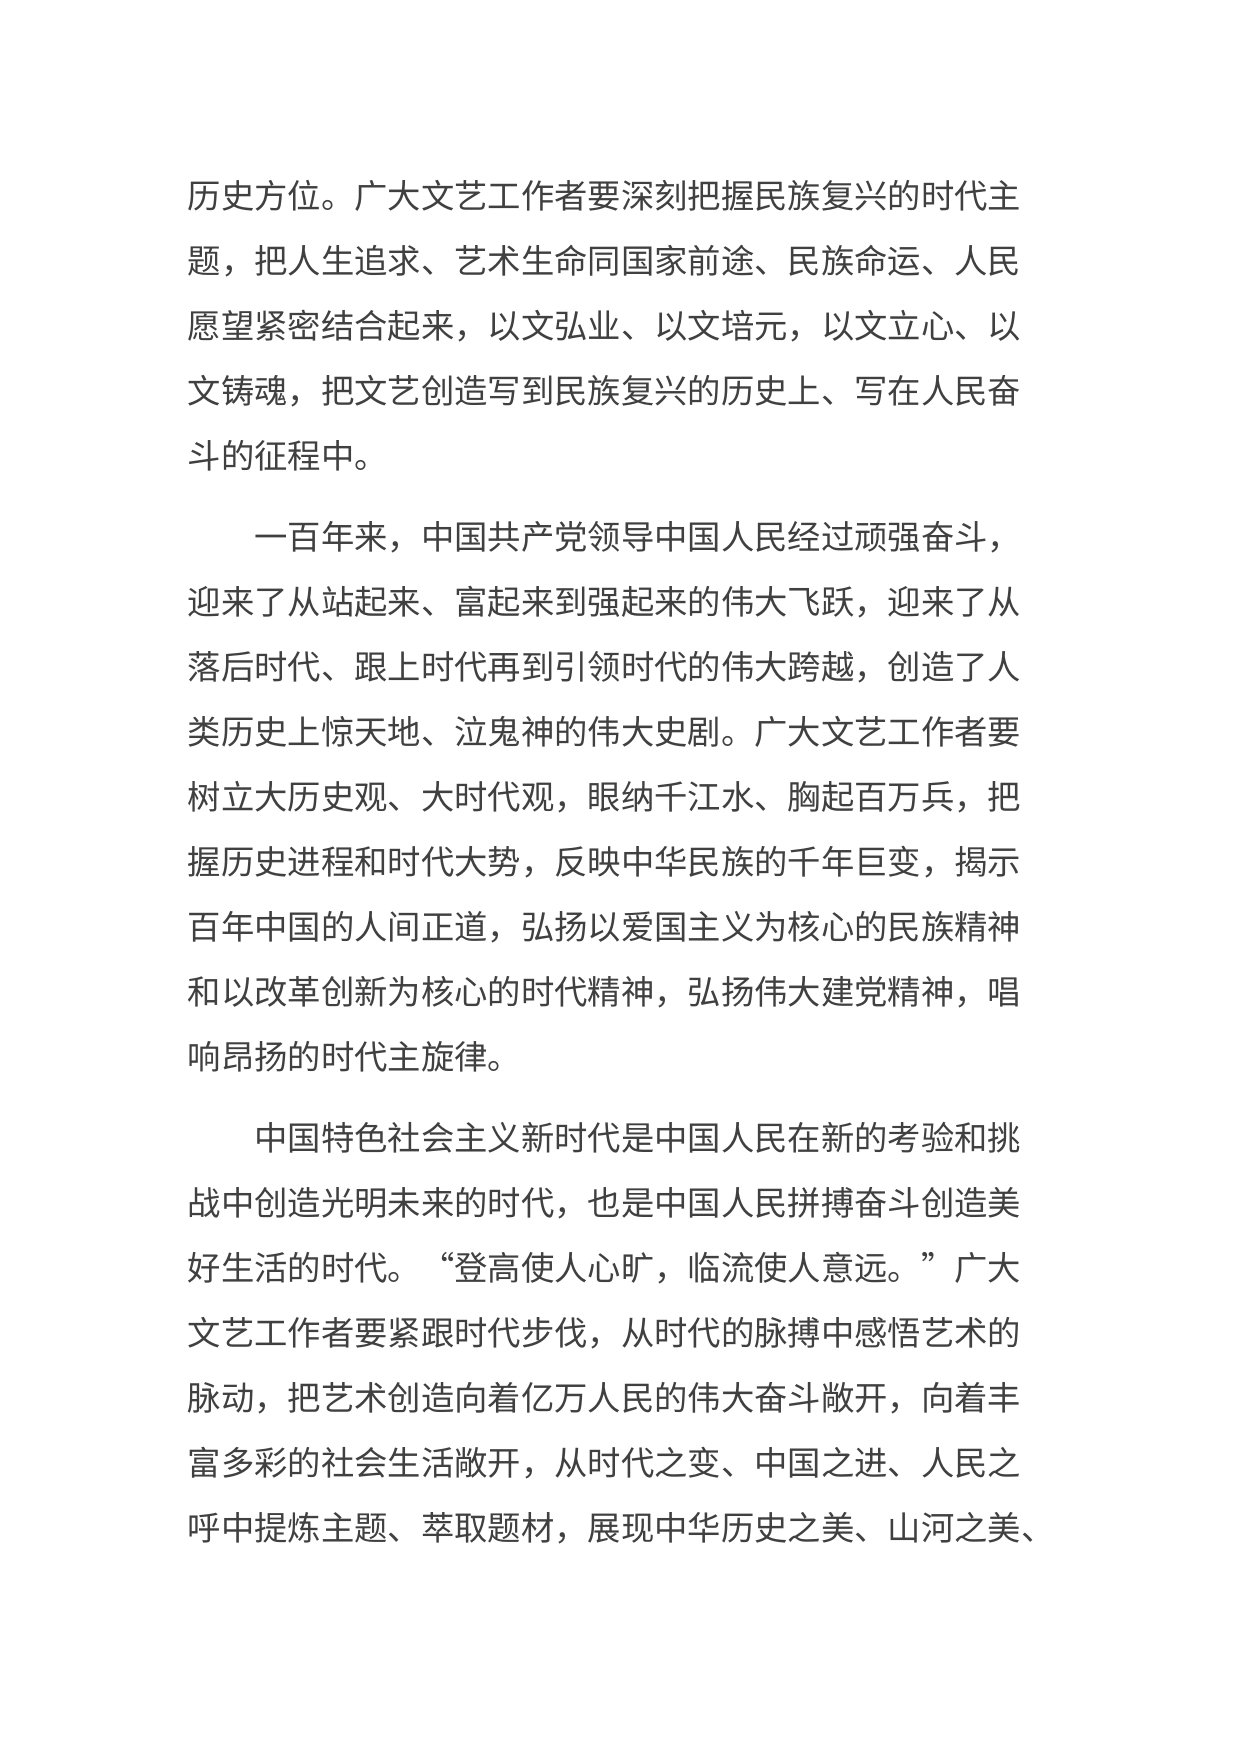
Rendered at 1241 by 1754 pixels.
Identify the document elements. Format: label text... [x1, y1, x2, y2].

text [187, 1103, 1053, 1558]
text 一百年来，中国共产党领导中国人民经过顽强奋斗，迎来了从站起来、富起来到强起来的伟大飞跃，迎来了从落后时代、跟上时代再到引领时代的伟大跨越，创造了人类历史上惊天地、泣鬼神的伟大史剧。广大文艺工作者要树立大历史观、大时代观，眼纳千江水、胸起百万兵，把握历史进程和时代大势，反映中华民族的千年巨变，揭示百年中国的人间正道，弘扬以爱国主义为核心的民族精神和以改革创新为核心的时代精神，弘扬伟大建党精神，唱响昂扬的时代主旋律。 [187, 503, 1053, 1088]
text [187, 162, 1053, 487]
